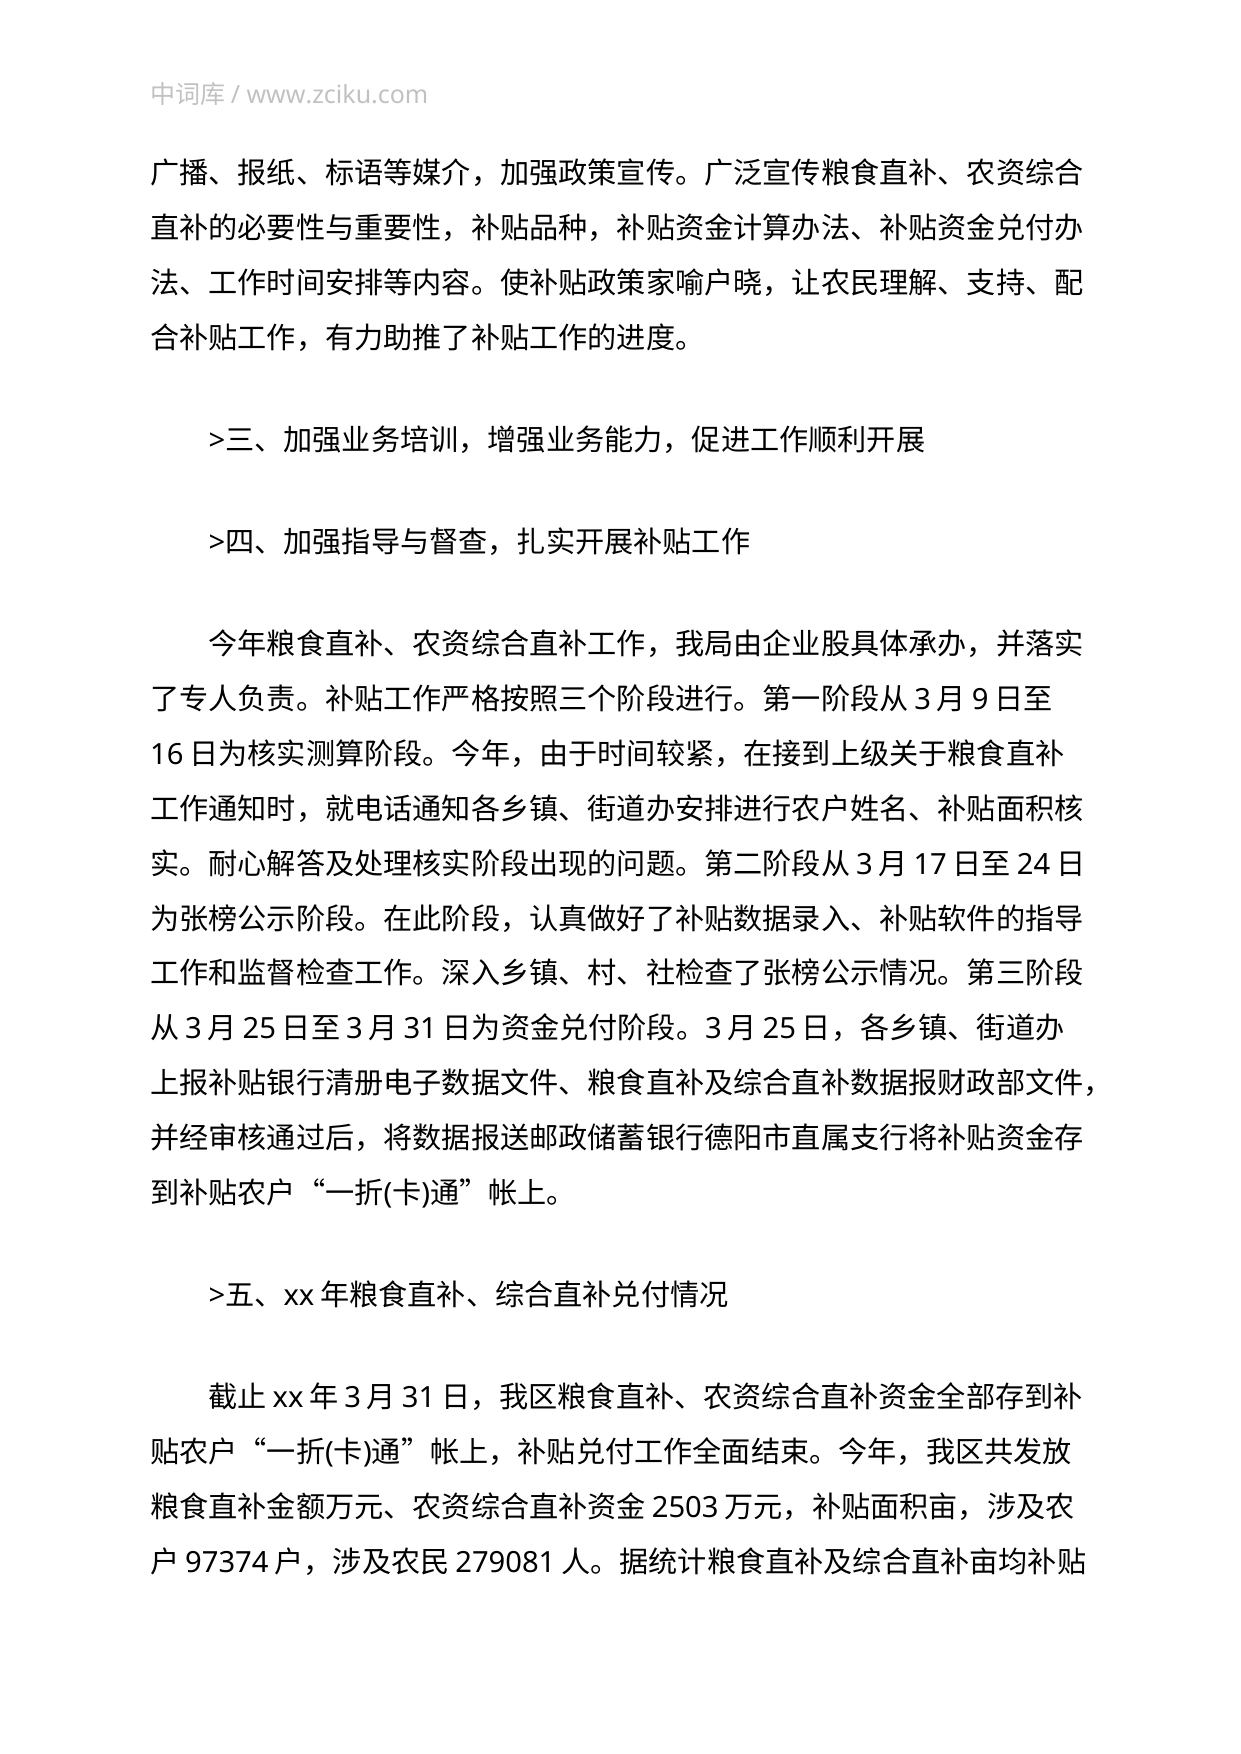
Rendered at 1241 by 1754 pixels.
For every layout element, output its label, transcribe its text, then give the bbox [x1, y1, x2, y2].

text >五、xx年粮食直补、综合直补兑付情况 [150, 1272, 1090, 1314]
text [150, 150, 1090, 357]
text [150, 1374, 1090, 1581]
text >三、加强业务培训，增强业务能力，促进工作顺利开展 [150, 416, 1090, 459]
text >四、加强指导与督查，扎实开展补贴工作 [150, 518, 1090, 561]
text 今年粮食直补、农资综合直补工作，我局由企业股具体承办，并落实了专人负责。补贴工作严格按照三个阶段进行。第一阶段从3月9日至16日为核实测算阶段。今年，由于时间较紧，在接到上级关于粮食直补工作通知时，就电话通知各乡镇、街道办安排进行农户姓名、补贴面积核实。耐心解答及处理核实阶段出现的问题。第二阶段从3月17日至24日为张榜公示阶段。在此阶段，认真做好了补贴数据录入、补贴软件的指导工作和监督检查工作。深入乡镇、村、社检查了张榜公示情况。第三阶段从3月25日至3月31日为资金兑付阶段。3月25日，各乡镇、街道办上报补贴银行清册电子数据文件、粮食直补及综合直补数据报财政部文件，并经审核通过后，将数据报送邮政储蓄银行德阳市直属支行将补贴资金存到补贴农户“一折(卡)通”帐上。 [150, 620, 1090, 1212]
